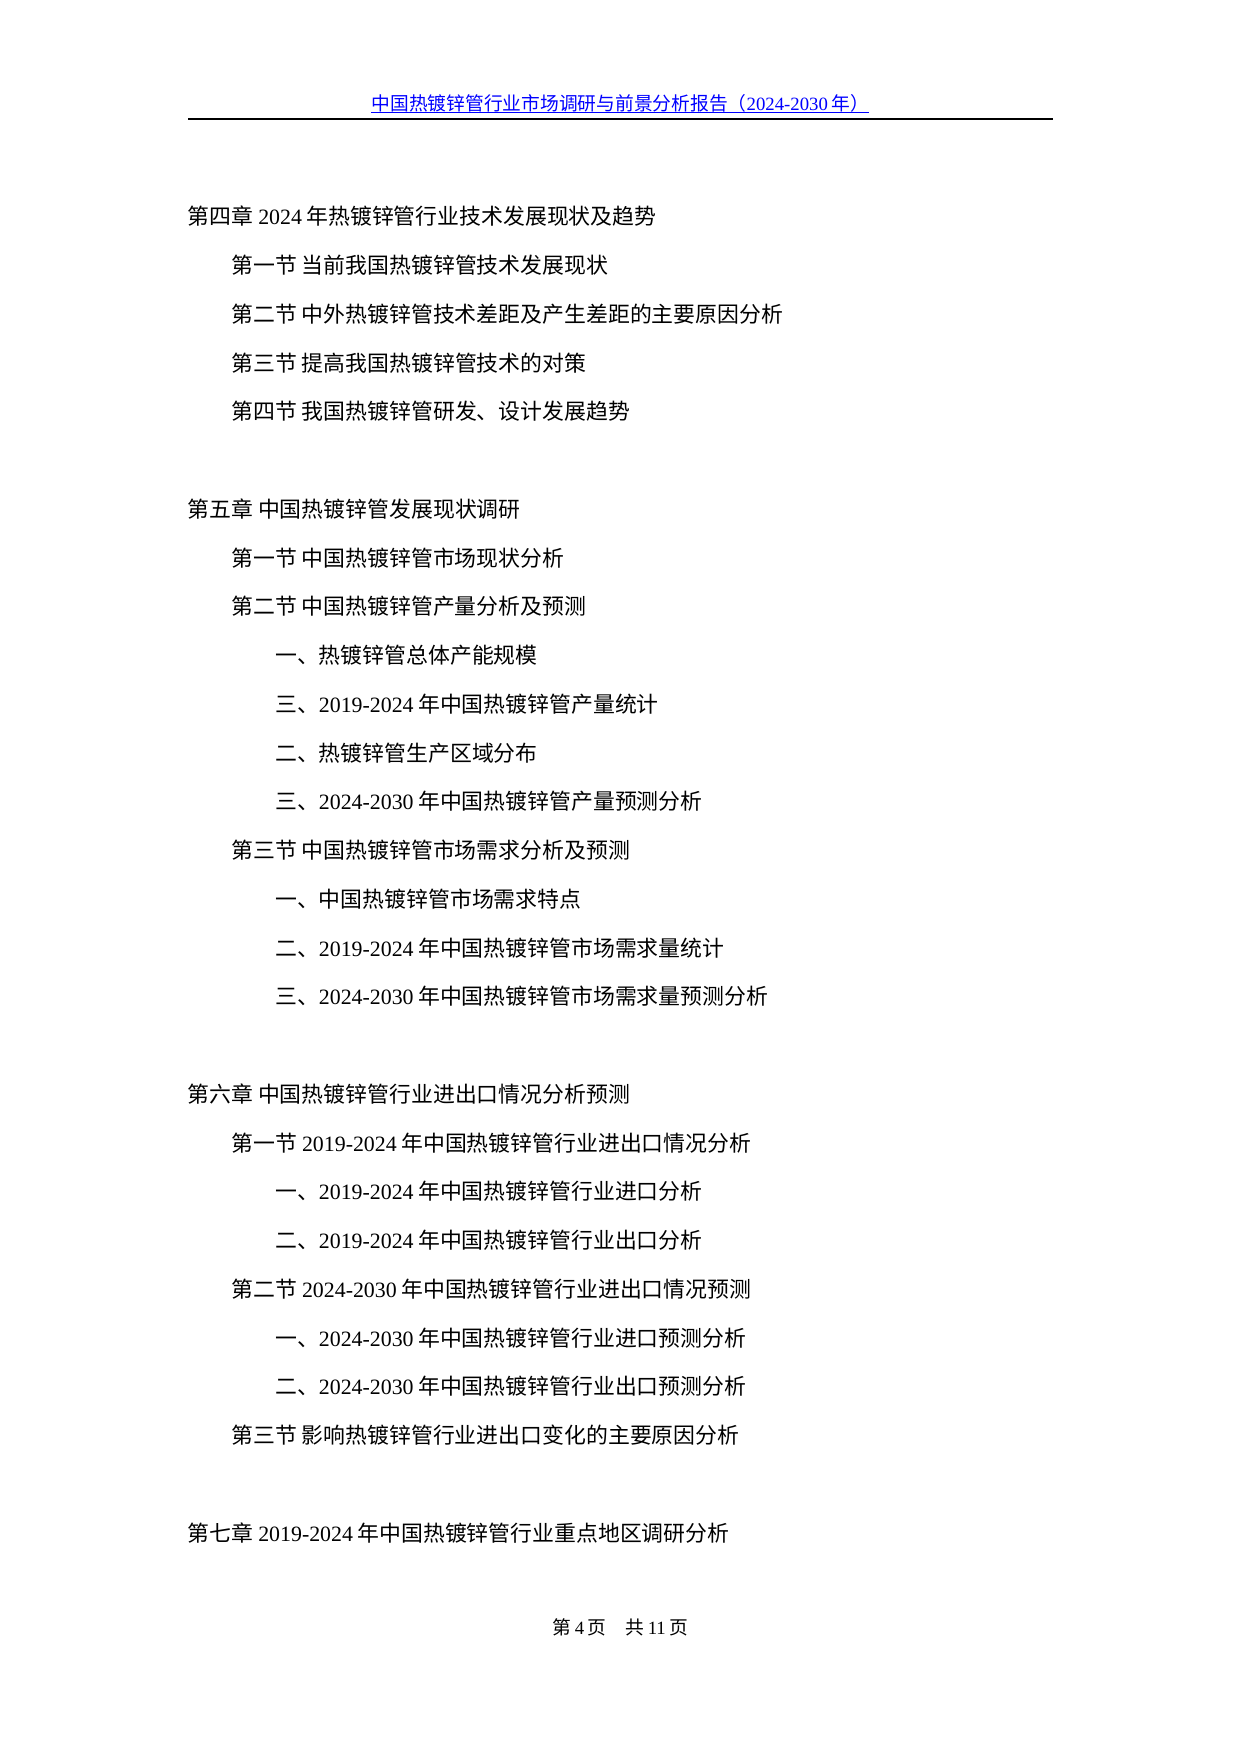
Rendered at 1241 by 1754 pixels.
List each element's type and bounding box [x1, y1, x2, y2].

text [187, 150, 1053, 1548]
